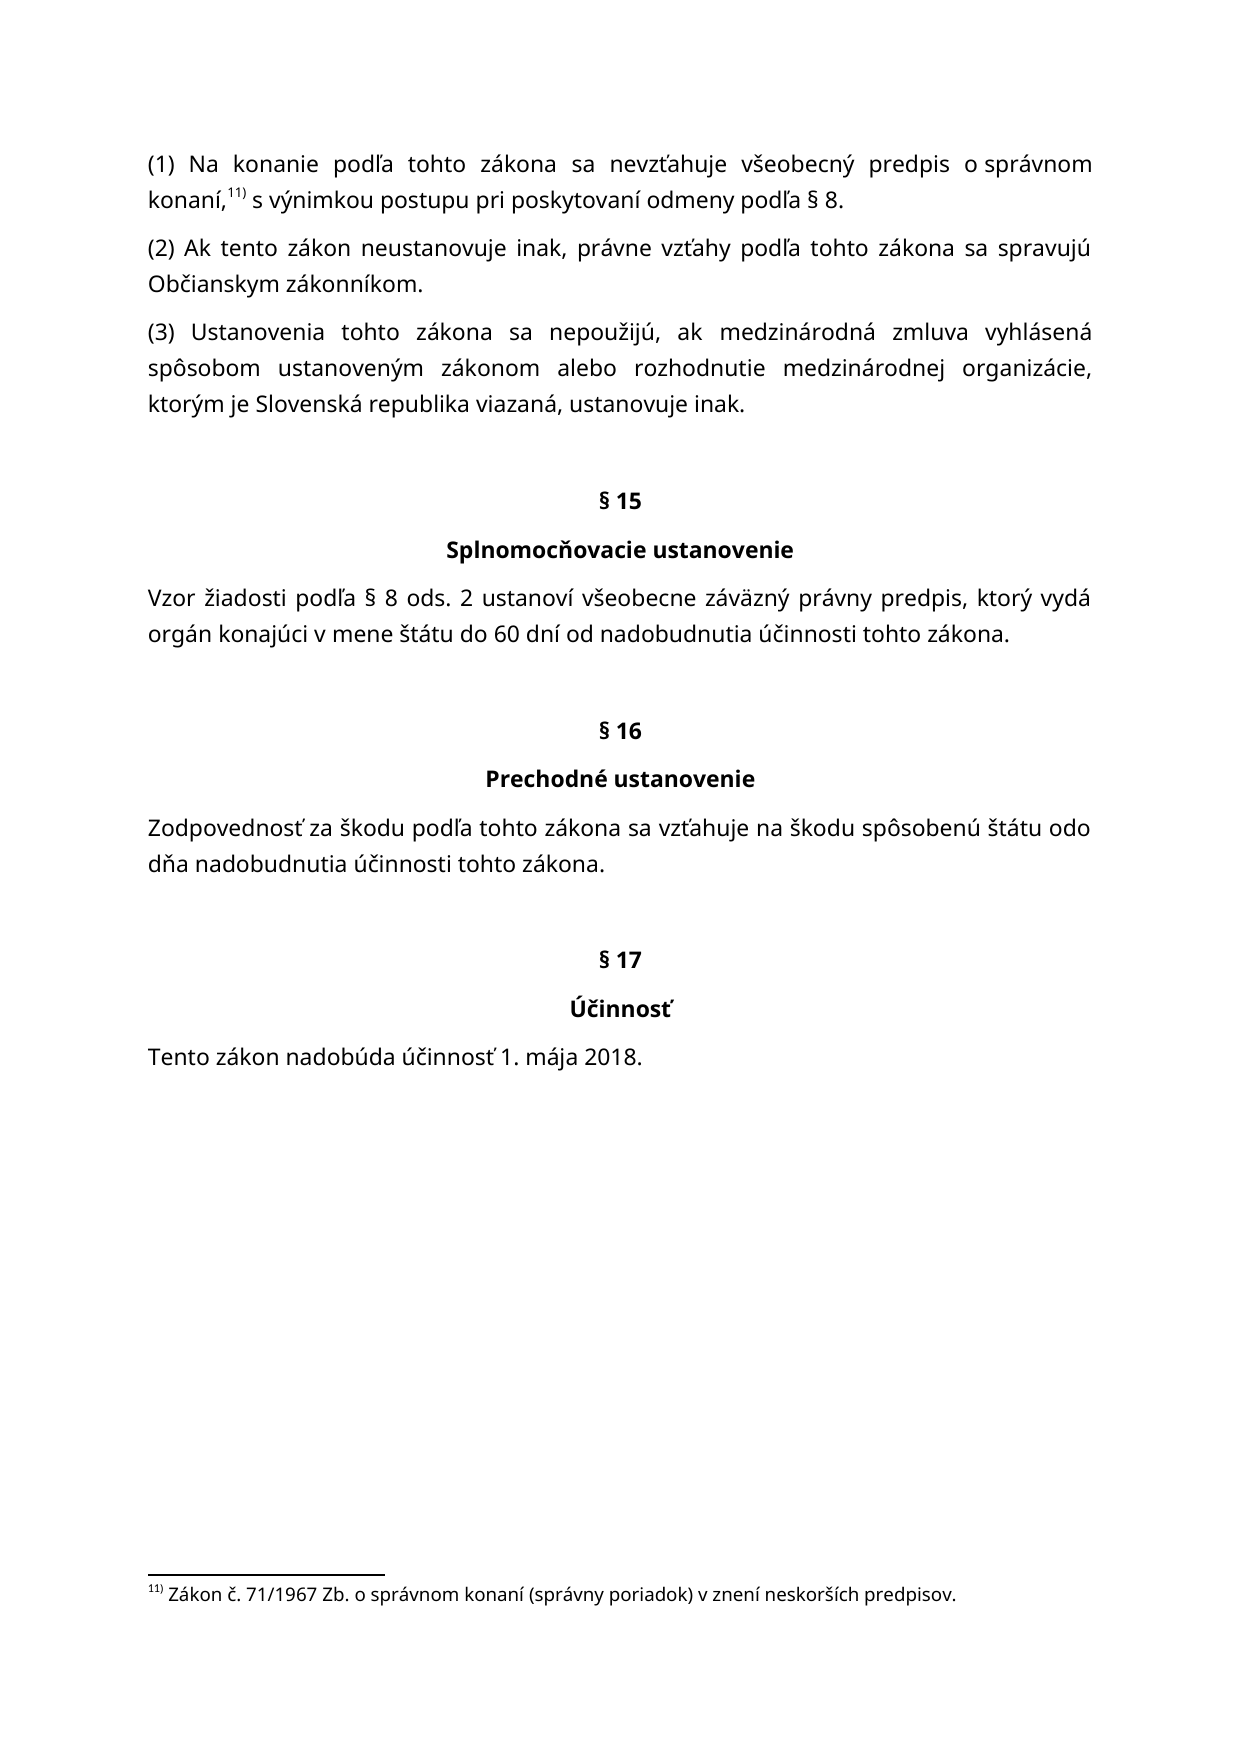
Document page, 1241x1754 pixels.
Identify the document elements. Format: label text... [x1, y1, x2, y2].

text Splnomocňovacie ustanovenie [148, 533, 1093, 565]
text Zodpovednosť za škodu podľa tohto zákona sa vzťahuje na škodu spôsobenú štátu odo dňa nadobudnutia účinnosti tohto zákona. [148, 812, 1093, 879]
text (2) Ak tento zákon neustanovuje inak, právne vzťahy podľa tohto zákona sa spravujú Občianskym zákonníkom. [148, 232, 1093, 299]
text (1) Na konanie podľa tohto zákona sa nevzťahuje všeobecný predpis o správnom konaní,) s výnimkou postupu pri poskytovaní odmeny podľa § 8. [148, 148, 1093, 215]
text (3) Ustanovenia tohto zákona sa nepoužijú, ak medzinárodná zmluva vyhlásená spôsobom ustanoveným zákonom alebo rozhodnutie medzinárodnej organizácie, ktorým je Slovenská republika viazaná, ustanovuje inak. [148, 316, 1093, 419]
text Vzor žiadosti podľa § 8 ods. 2 ustanoví všeobecne záväzný právny predpis, ktorý vydá orgán konajúci v mene štátu do 60 dní od nadobudnutia účinnosti tohto zákona. [148, 582, 1093, 649]
text Tento zákon nadobúda účinnosť 1. mája 2018. [148, 1041, 1093, 1073]
text Účinnosť [148, 993, 1093, 1024]
text Prechodné ustanovenie [148, 763, 1093, 794]
text § 17 [148, 944, 1093, 976]
text § 15 [148, 485, 1093, 516]
text § 16 [148, 715, 1093, 746]
